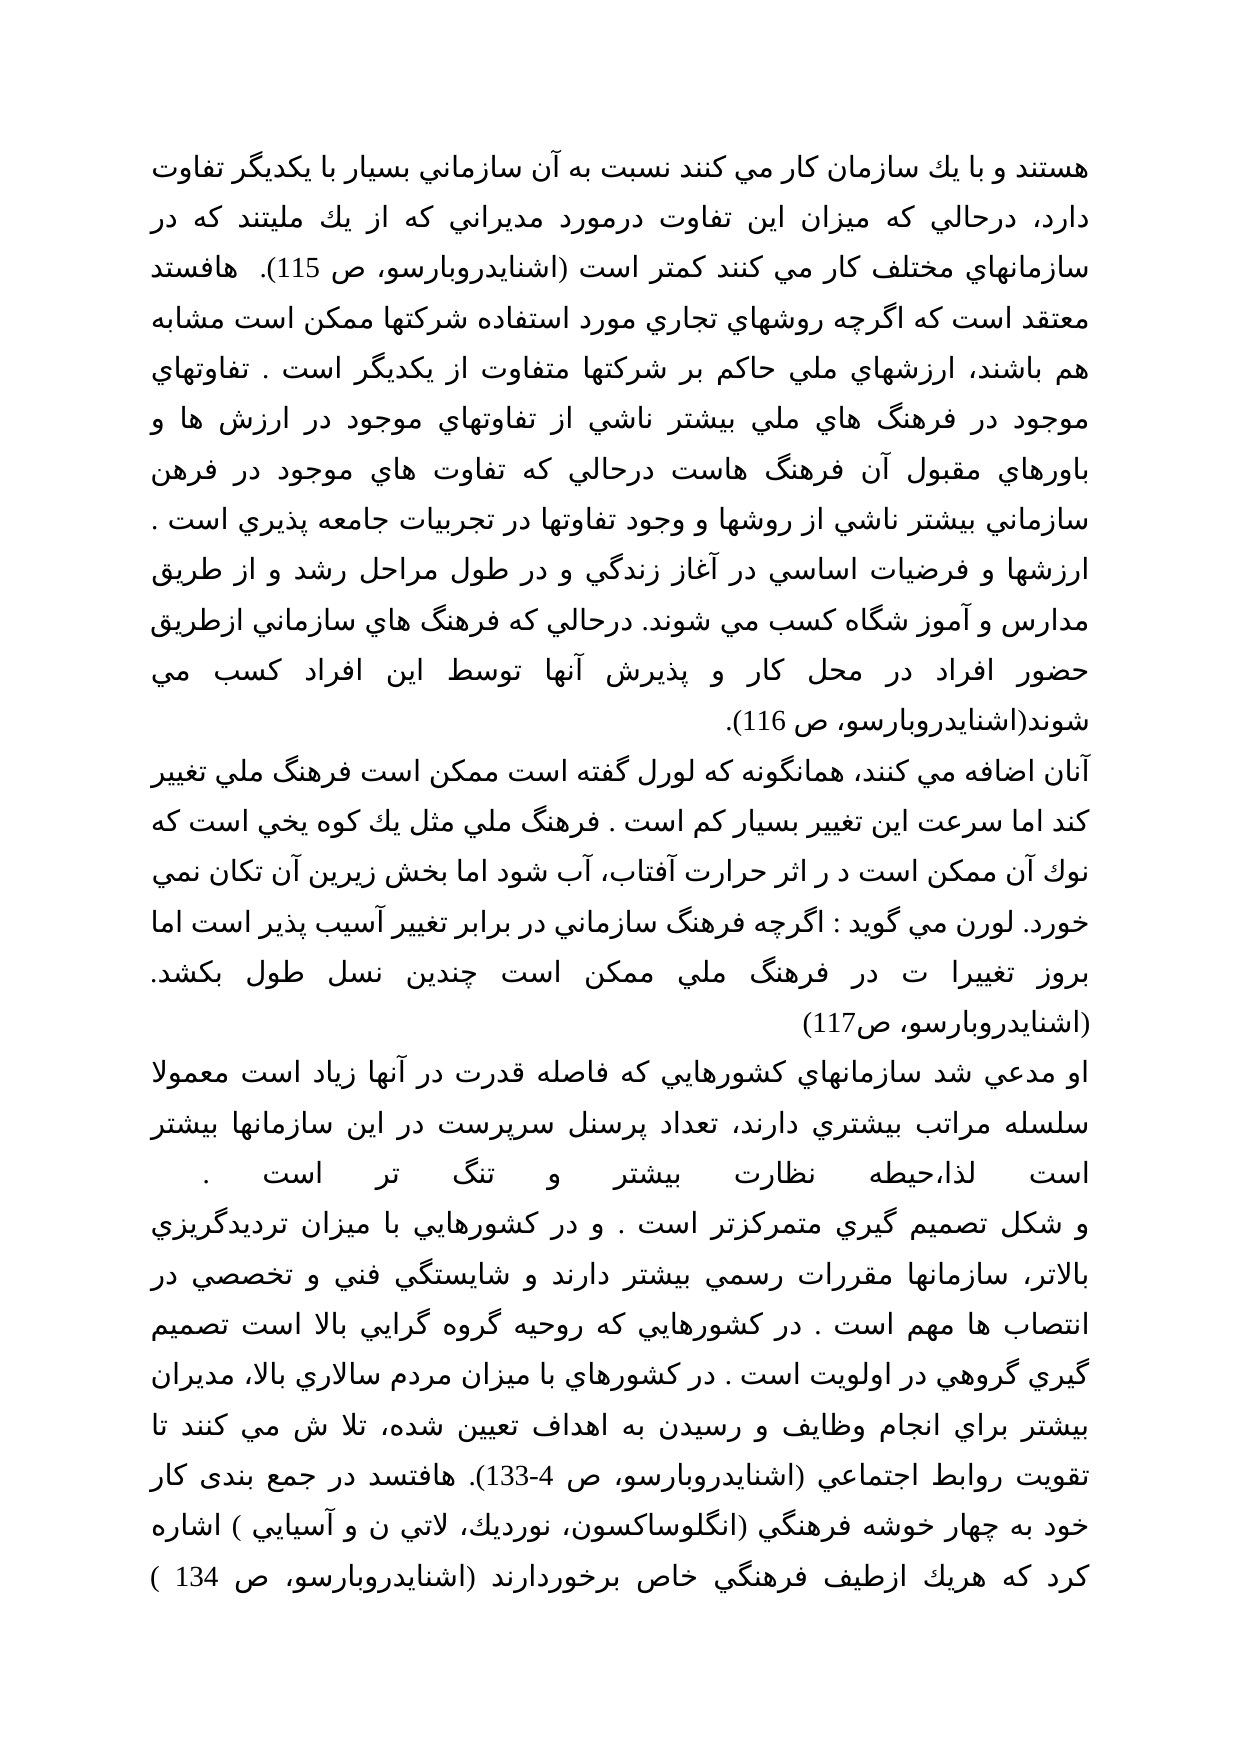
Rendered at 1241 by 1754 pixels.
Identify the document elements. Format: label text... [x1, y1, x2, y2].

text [150, 1056, 1090, 1592]
text آنان اضافه مي كنند، همانگونه كه لورل گفته است ممكن است فرهنگ ملي تغيير كند اما سرعت اين تغيير بسيار كم است . فرهنگ ملي مثل يك كوه يخي است كه نوك آن ممكن است د ر اثر حرارت آفتاب، آب شود اما بخش زيرين آن تكان نمي خورد. لورن مي گويد : اگرچه فرهنگ سازماني در برابر تغيير آسيب پذير است اما بروز تغييرا ت در فرهنگ ملي ممكن است چندين نسل طول بکشد. (اشنايدروبارسو، ص117) [150, 754, 1090, 1039]
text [150, 150, 1090, 737]
